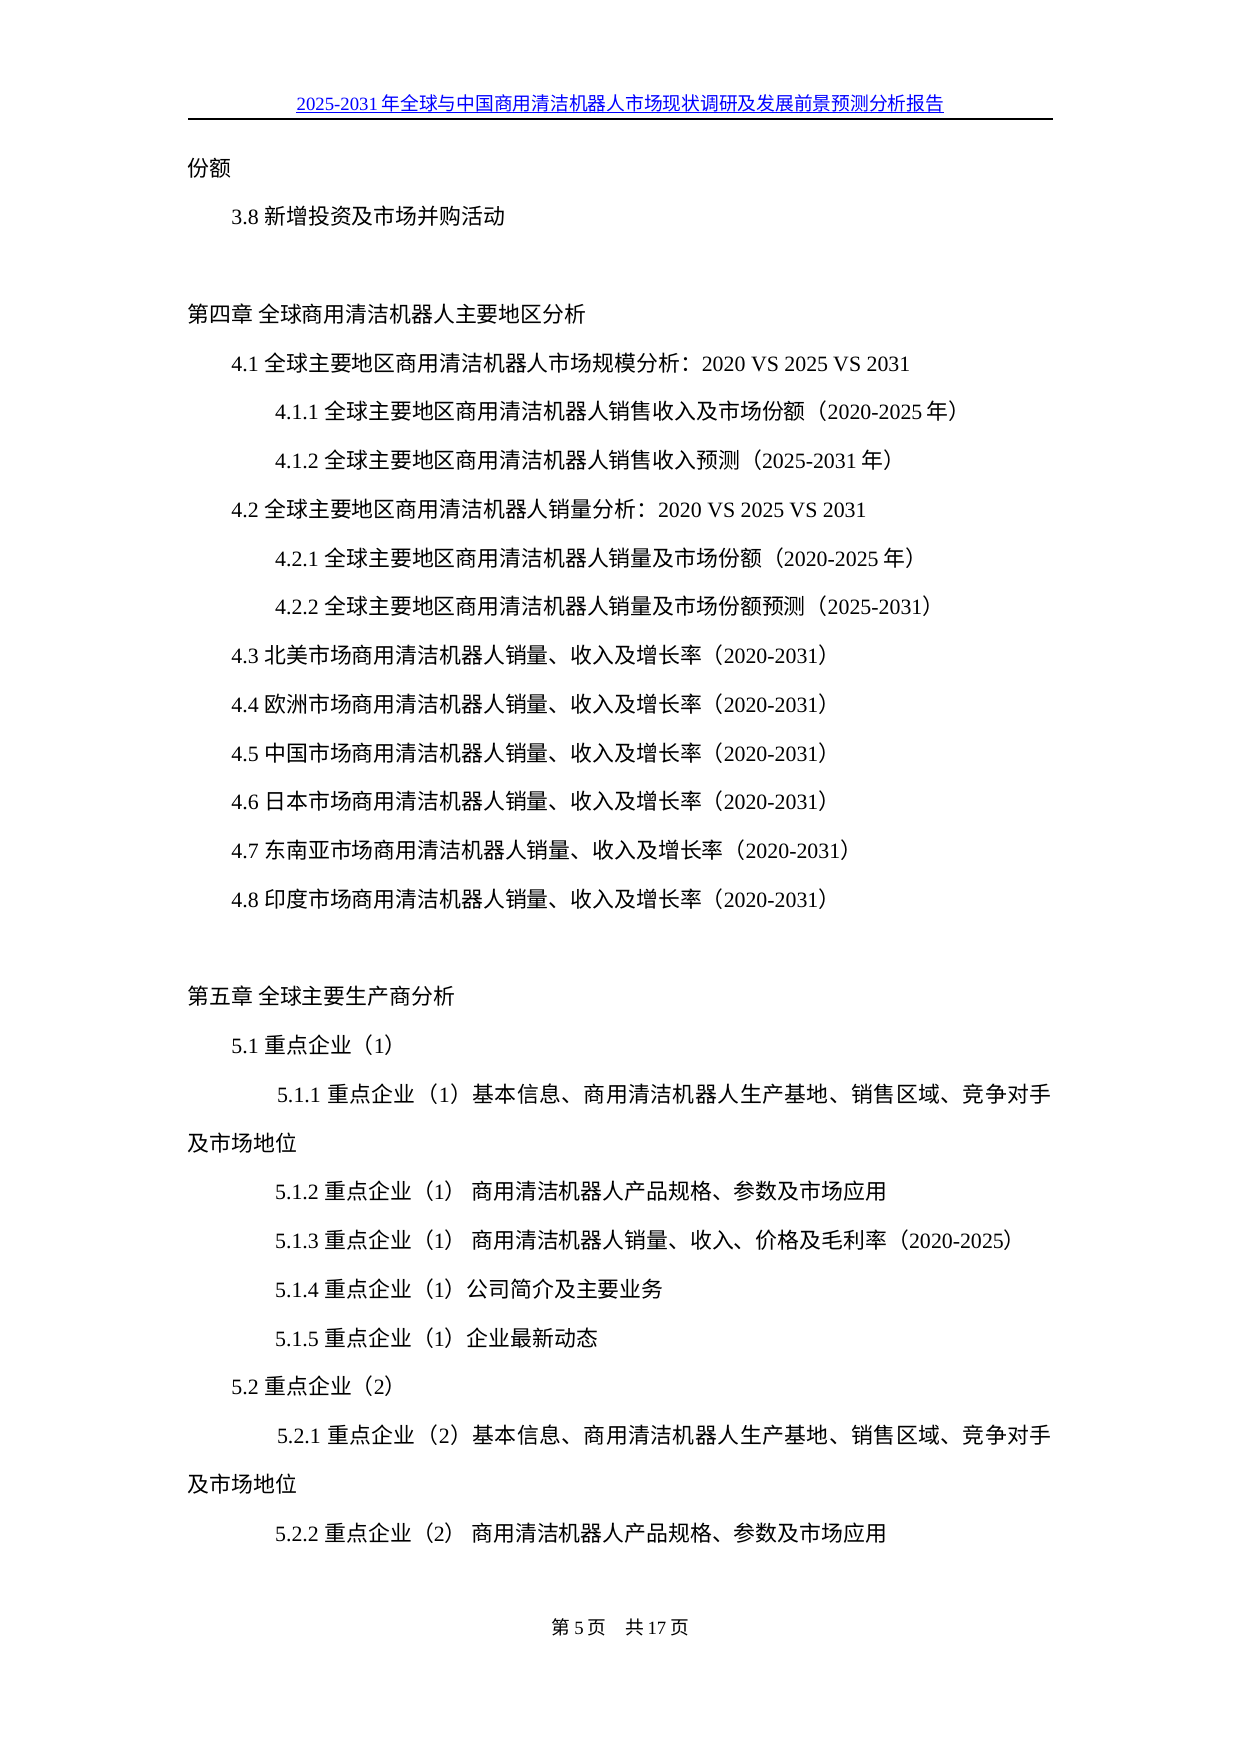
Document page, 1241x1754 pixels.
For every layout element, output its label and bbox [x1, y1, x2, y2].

text [187, 150, 1053, 1548]
